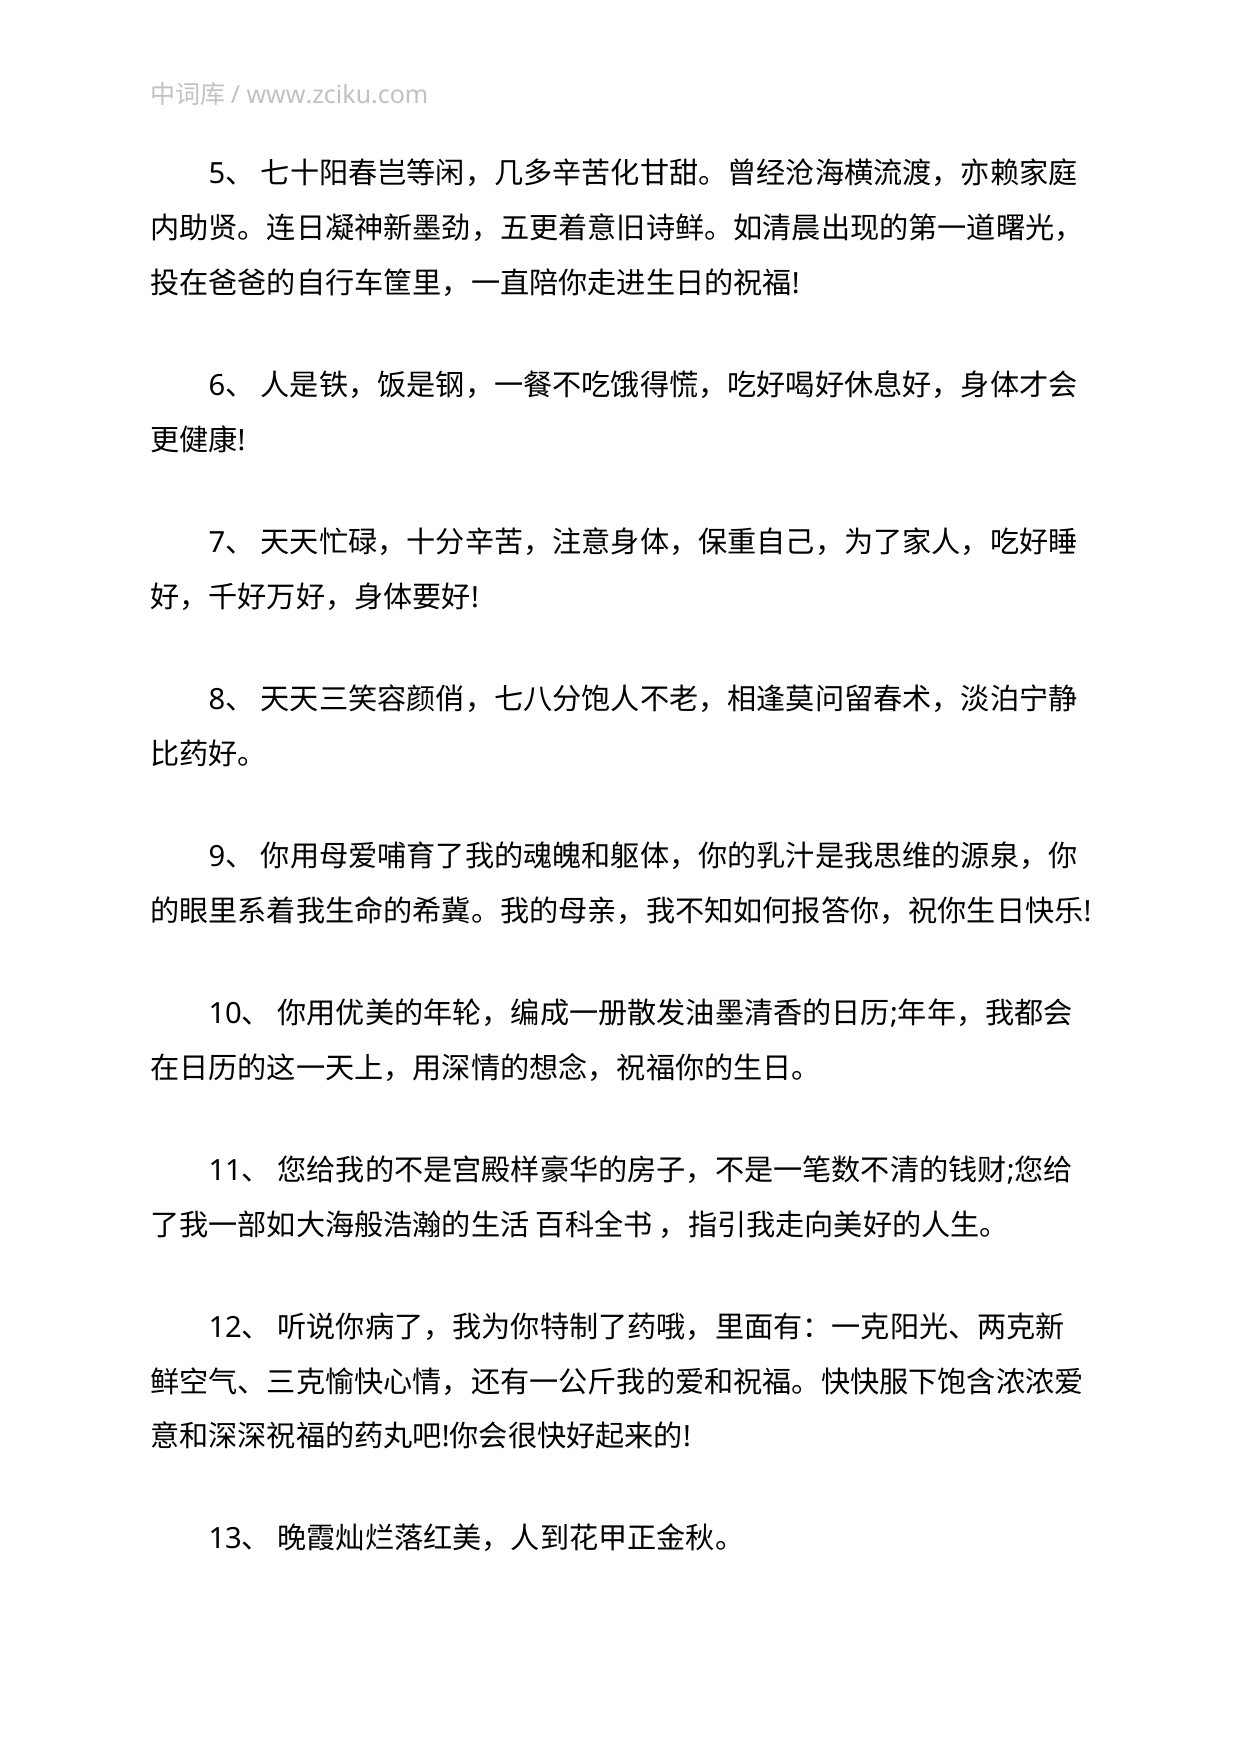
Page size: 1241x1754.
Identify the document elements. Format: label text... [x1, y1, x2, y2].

text 5、 七十阳春岂等闲，几多辛苦化甘甜。曾经沧海横流渡，亦赖家庭内助贤。连日凝神新墨劲，五更着意旧诗鲜。如清晨出现的第一道曙光，投在爸爸的自行车筐里，一直陪你走进生日的祝福! [150, 150, 1090, 302]
text 9、 你用母爱哺育了我的魂魄和躯体，你的乳汁是我思维的源泉，你的眼里系着我生命的希冀。我的母亲，我不知如何报答你，祝你生日快乐! [150, 833, 1090, 930]
text 7、 天天忙碌，十分辛苦，注意身体，保重自己，为了家人，吃好睡好，千好万好，身体要好! [150, 519, 1090, 616]
text 8、 天天三笑容颜俏，七八分饱人不老，相逢莫问留春术，淡泊宁静比药好。 [150, 676, 1090, 773]
text 6、 人是铁，饭是钢，一餐不吃饿得慌，吃好喝好休息好，身体才会更健康! [150, 362, 1090, 459]
text 11、 您给我的不是宫殿样豪华的房子，不是一笔数不清的钱财;您给了我一部如大海般浩瀚的生活 百科全书 ，指引我走向美好的人生。 [150, 1146, 1090, 1244]
text 10、 你用优美的年轮，编成一册散发油墨清香的日历;年年，我都会在日历的这一天上，用深情的想念，祝福你的生日。 [150, 989, 1090, 1087]
text 12、 听说你病了，我为你特制了药哦，里面有：一克阳光、两克新鲜空气、三克愉快心情，还有一公斤我的爱和祝福。快快服下饱含浓浓爱意和深深祝福的药丸吧!你会很快好起来的! [150, 1303, 1090, 1455]
text 13、 晚霞灿烂落红美，人到花甲正金秋。 [150, 1515, 1090, 1557]
